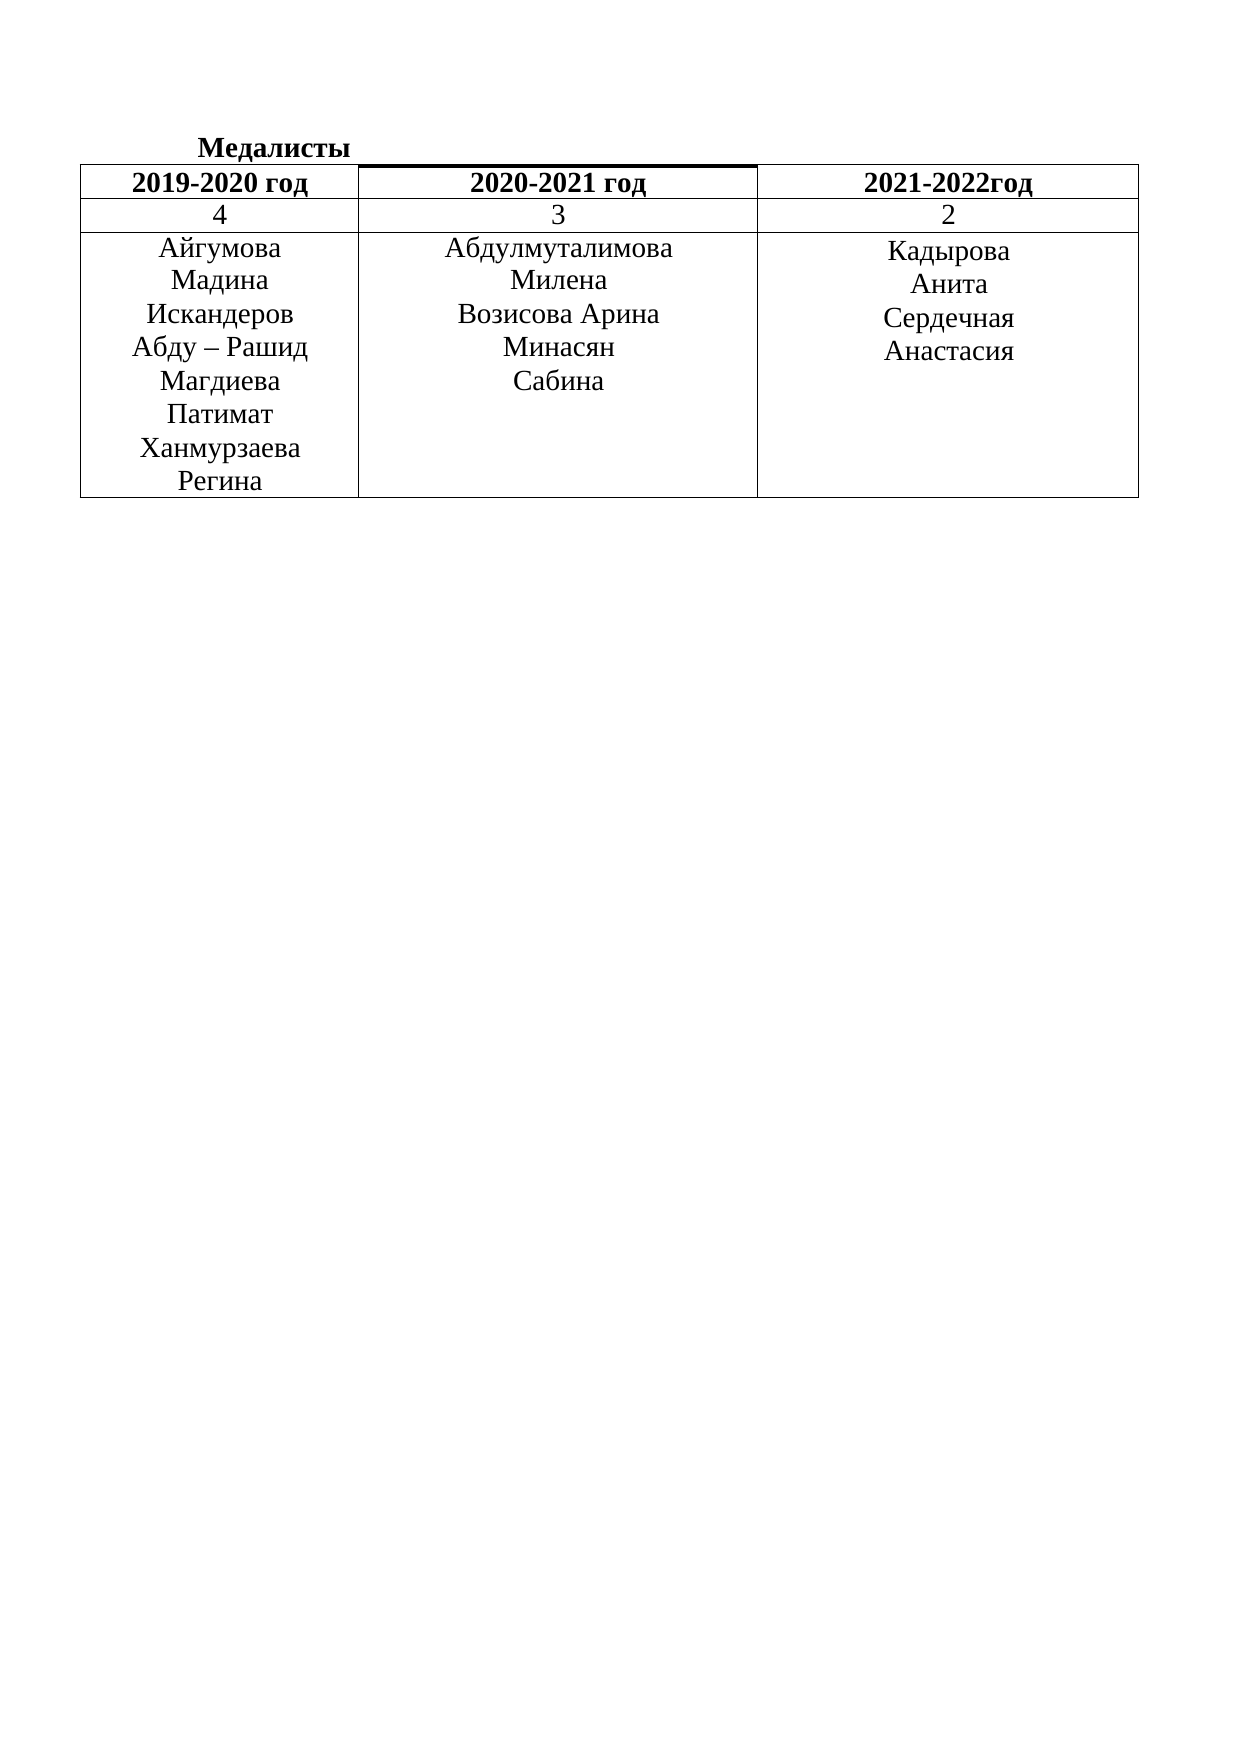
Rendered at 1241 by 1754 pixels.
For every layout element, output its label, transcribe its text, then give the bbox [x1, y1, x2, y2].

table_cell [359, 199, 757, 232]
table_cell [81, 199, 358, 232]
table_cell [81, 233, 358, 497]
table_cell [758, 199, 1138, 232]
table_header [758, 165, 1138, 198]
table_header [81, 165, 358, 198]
subtitle Медалисты [197, 130, 1125, 164]
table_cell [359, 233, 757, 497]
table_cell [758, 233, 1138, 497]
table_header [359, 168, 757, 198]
